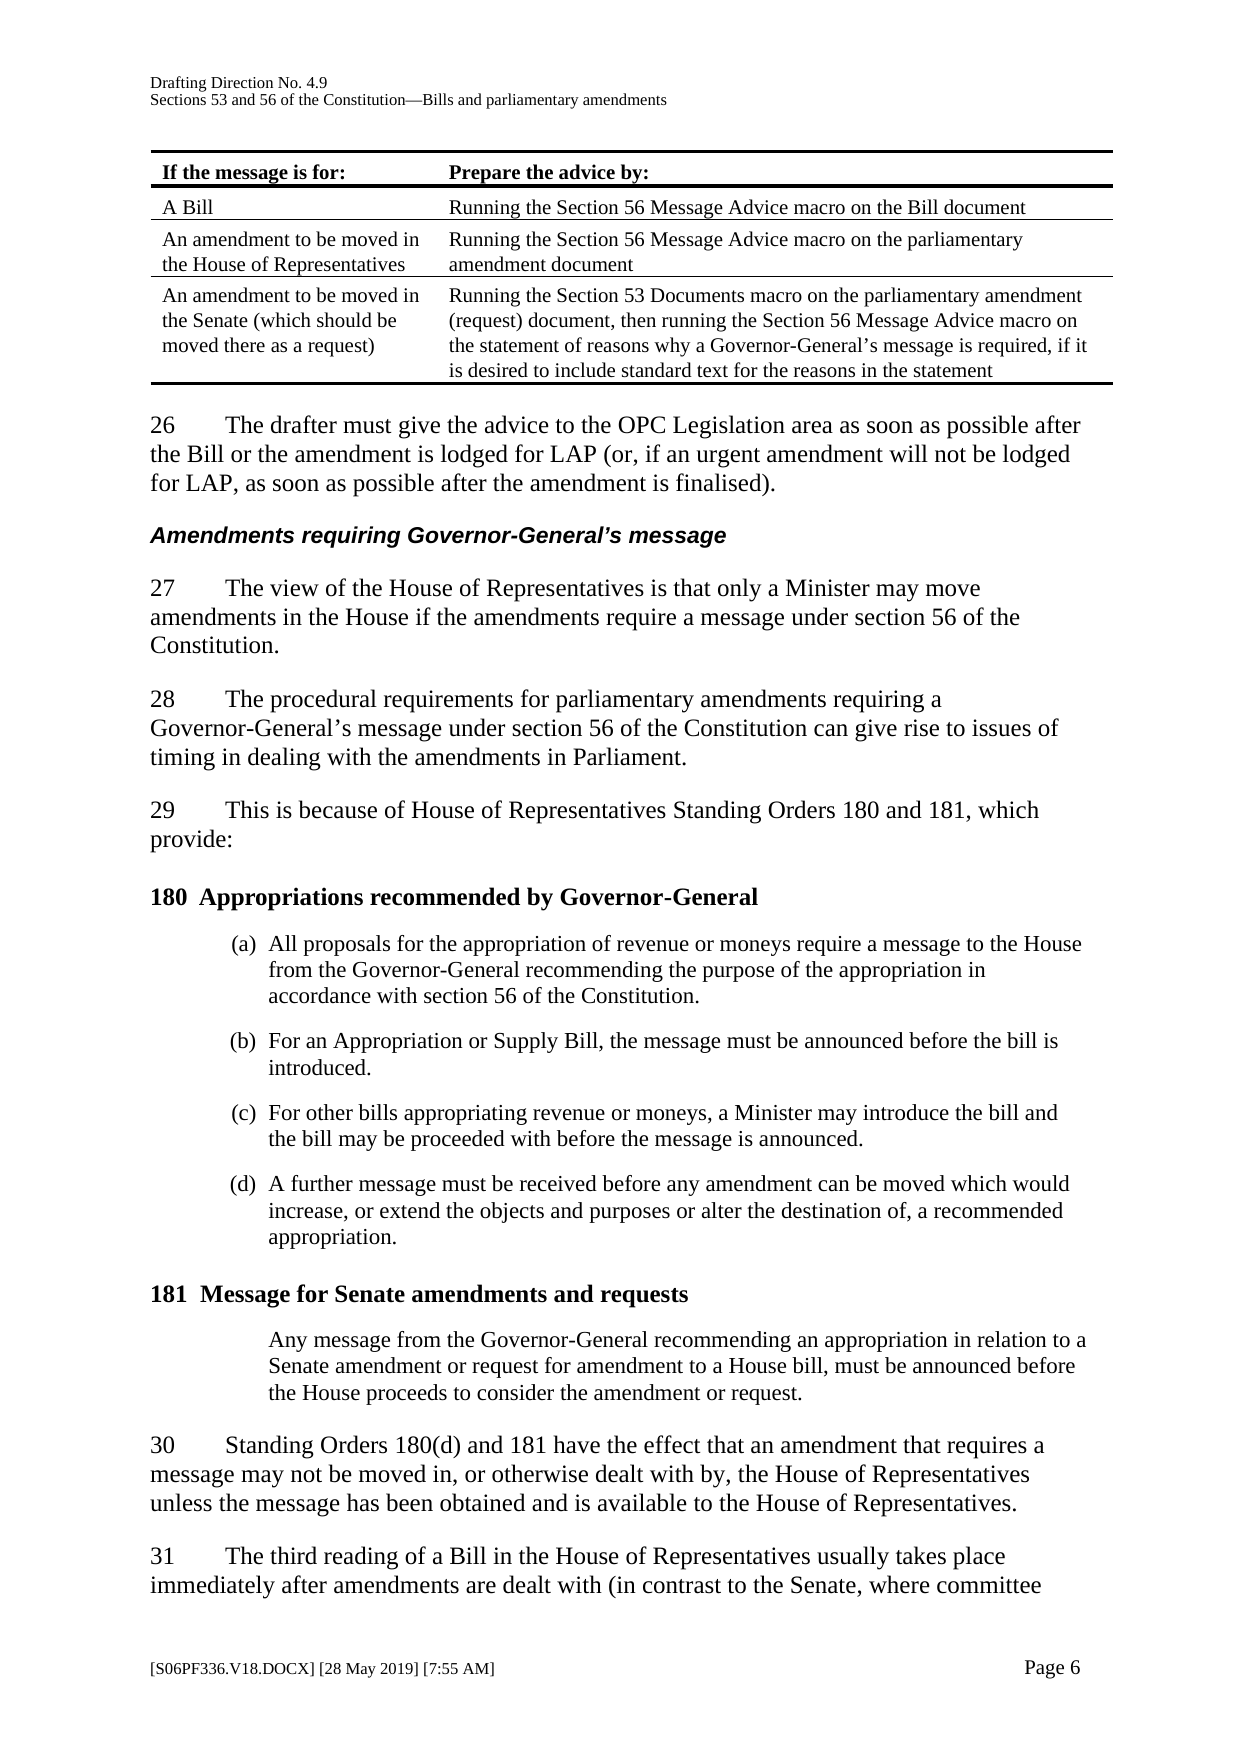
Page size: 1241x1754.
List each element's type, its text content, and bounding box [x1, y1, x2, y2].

table_cell Running the Section 56 Message Advice macro on the parliamentary amendment document [438, 220, 1112, 276]
text (b) For an Appropriation or Supply Bill, the message must be announced before the bill is introduced. [150, 1027, 1090, 1080]
text This is because of House of Representatives Standing Orders 180 and 181, which provide: [150, 796, 1090, 853]
table_cell A Bill [151, 188, 437, 219]
table_cell Running the Section 56 Message Advice macro on the Bill document [438, 188, 1112, 219]
text (a) All proposals for the appropriation of revenue or moneys require a message to the House from the Governor-General recommending the purpose of the appropriation in accordance with section 56 of the Constitution. [150, 930, 1090, 1009]
text Any message from the Governor-General recommending an appropriation in relation to a Senate amendment or request for amendment to a House bill, must be announced before the House proceeds to consider the amendment or request. [150, 1326, 1090, 1405]
text (d) A further message must be received before any amendment can be moved which would increase, or extend the objects and purposes or alter the destination of, a recommended appropriation. [150, 1170, 1090, 1249]
text Amendments requiring Governor-General’s message [150, 522, 1090, 548]
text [150, 1541, 1090, 1599]
table_cell An amendment to be moved in the Senate (which should be moved there as a request) [151, 277, 437, 382]
text Standing Orders 180(d) and 181 have the effect that an amendment that requires a message may not be moved in, or otherwise dealt with by, the House of Representatives unless the message has been obtained and is available to the House of Representatives. [150, 1430, 1090, 1516]
table_header Prepare the advice by: [438, 153, 1112, 184]
text (c) For other bills appropriating revenue or moneys, a Minister may introduce the bill and the bill may be proceeded with before the message is announced. [150, 1099, 1090, 1152]
table_cell Running the Section 53 Documents macro on the parliamentary amendment (request) document, then running the Section 56 Message Advice macro on the statement of reasons why a Governor-General’s message is required, if it is desired to include standard text for the reasons in the statement [438, 277, 1112, 382]
text The procedural requirements for parliamentary amendments requiring a Governor-General’s message under section 56 of the Constitution can give rise to issues of timing in dealing with the amendments in Parliament. [150, 684, 1090, 771]
text 180 Appropriations recommended by Governor-General [150, 882, 1090, 911]
text The view of the House of Representatives is that only a Minister may move amendments in the House if the amendments require a message under section 56 of the Constitution. [150, 573, 1090, 659]
table_cell An amendment to be moved in the House of Representatives [151, 220, 437, 276]
text 181 Message for Senate amendments and requests [150, 1279, 1090, 1307]
text The drafter must give the advice to the OPC Legislation area as soon as possible after the Bill or the amendment is lodged for LAP (or, if an urgent amendment will not be lodged for LAP, as soon as possible after the amendment is finalised). [150, 410, 1090, 497]
table_header If the message is for: [151, 153, 437, 184]
